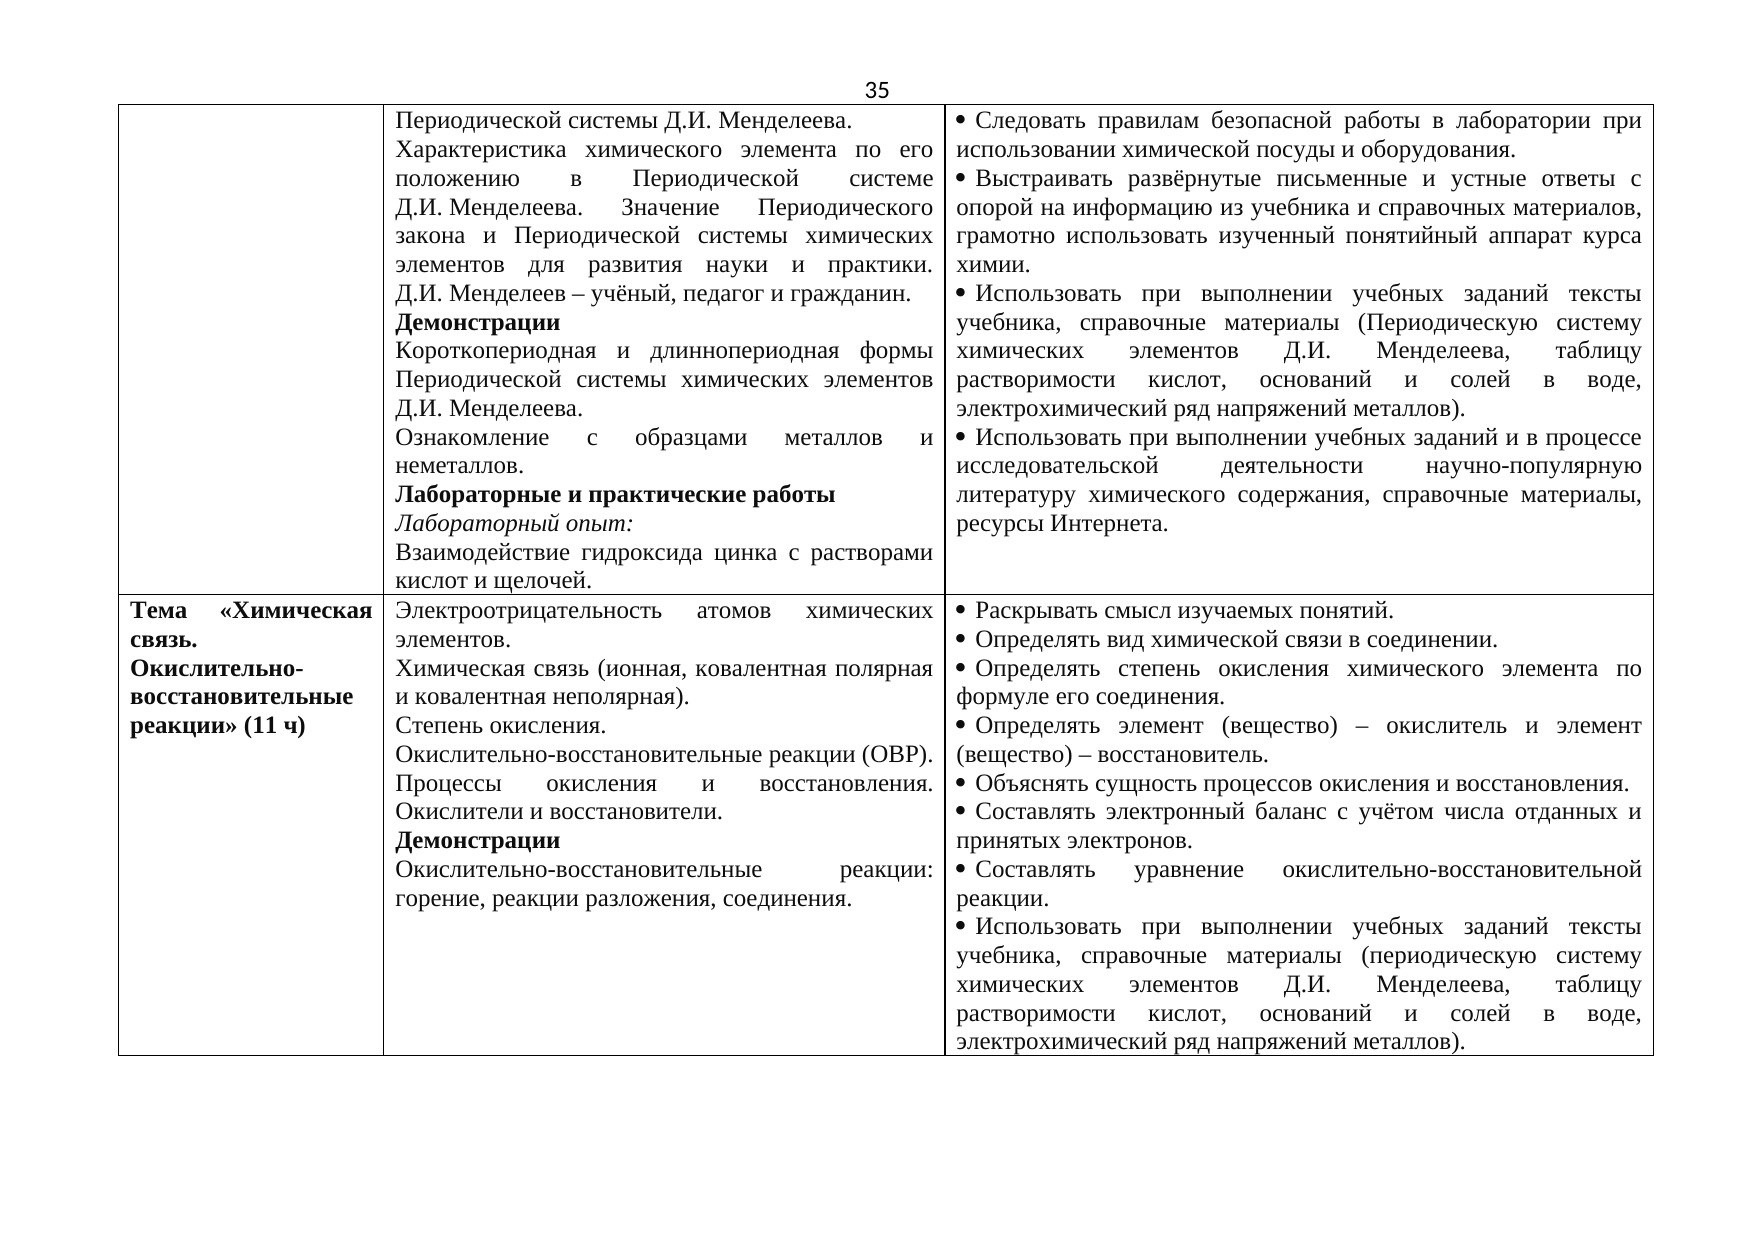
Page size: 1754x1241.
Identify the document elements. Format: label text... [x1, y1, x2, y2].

table_cell Тема «Химическая связь. Окислительно-восстановительные реакции» (11 ч) [119, 595, 383, 1055]
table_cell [384, 105, 944, 594]
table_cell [946, 105, 1653, 594]
table_cell Электроотрицательность атомов химических элементов. Химическая связь (ионная, ковалентная полярная и ковалентная неполярная). Степень окисления. Окислительно-восстановительные реакции (ОВР). Процессы окисления и восстановления. Окислители и восстановители. Демонстрации Окислительно-восстановительные реакции: горение, реакции разложения, соединения. [384, 595, 944, 1055]
table_cell Раскрывать смысл изучаемых понятий. Определять вид химической связи в соединении. Определять степень окисления химического элемента по формуле его соединения. Определять элемент (вещество) – окислитель и элемент (вещество) – восстановитель. Объяснять сущность процессов окисления и восстановления. Составлять электронный баланс с учётом числа отданных и принятых электронов. Составлять уравнение окислительно-восстановительной реакции. Использовать при выполнении учебных заданий тексты учебника, справочные материалы (периодическую систему химических элементов Д.И. Менделеева, таблицу растворимости кислот, оснований и солей в воде, электрохимический ряд напряжений металлов). [946, 595, 1653, 1055]
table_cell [119, 105, 383, 594]
